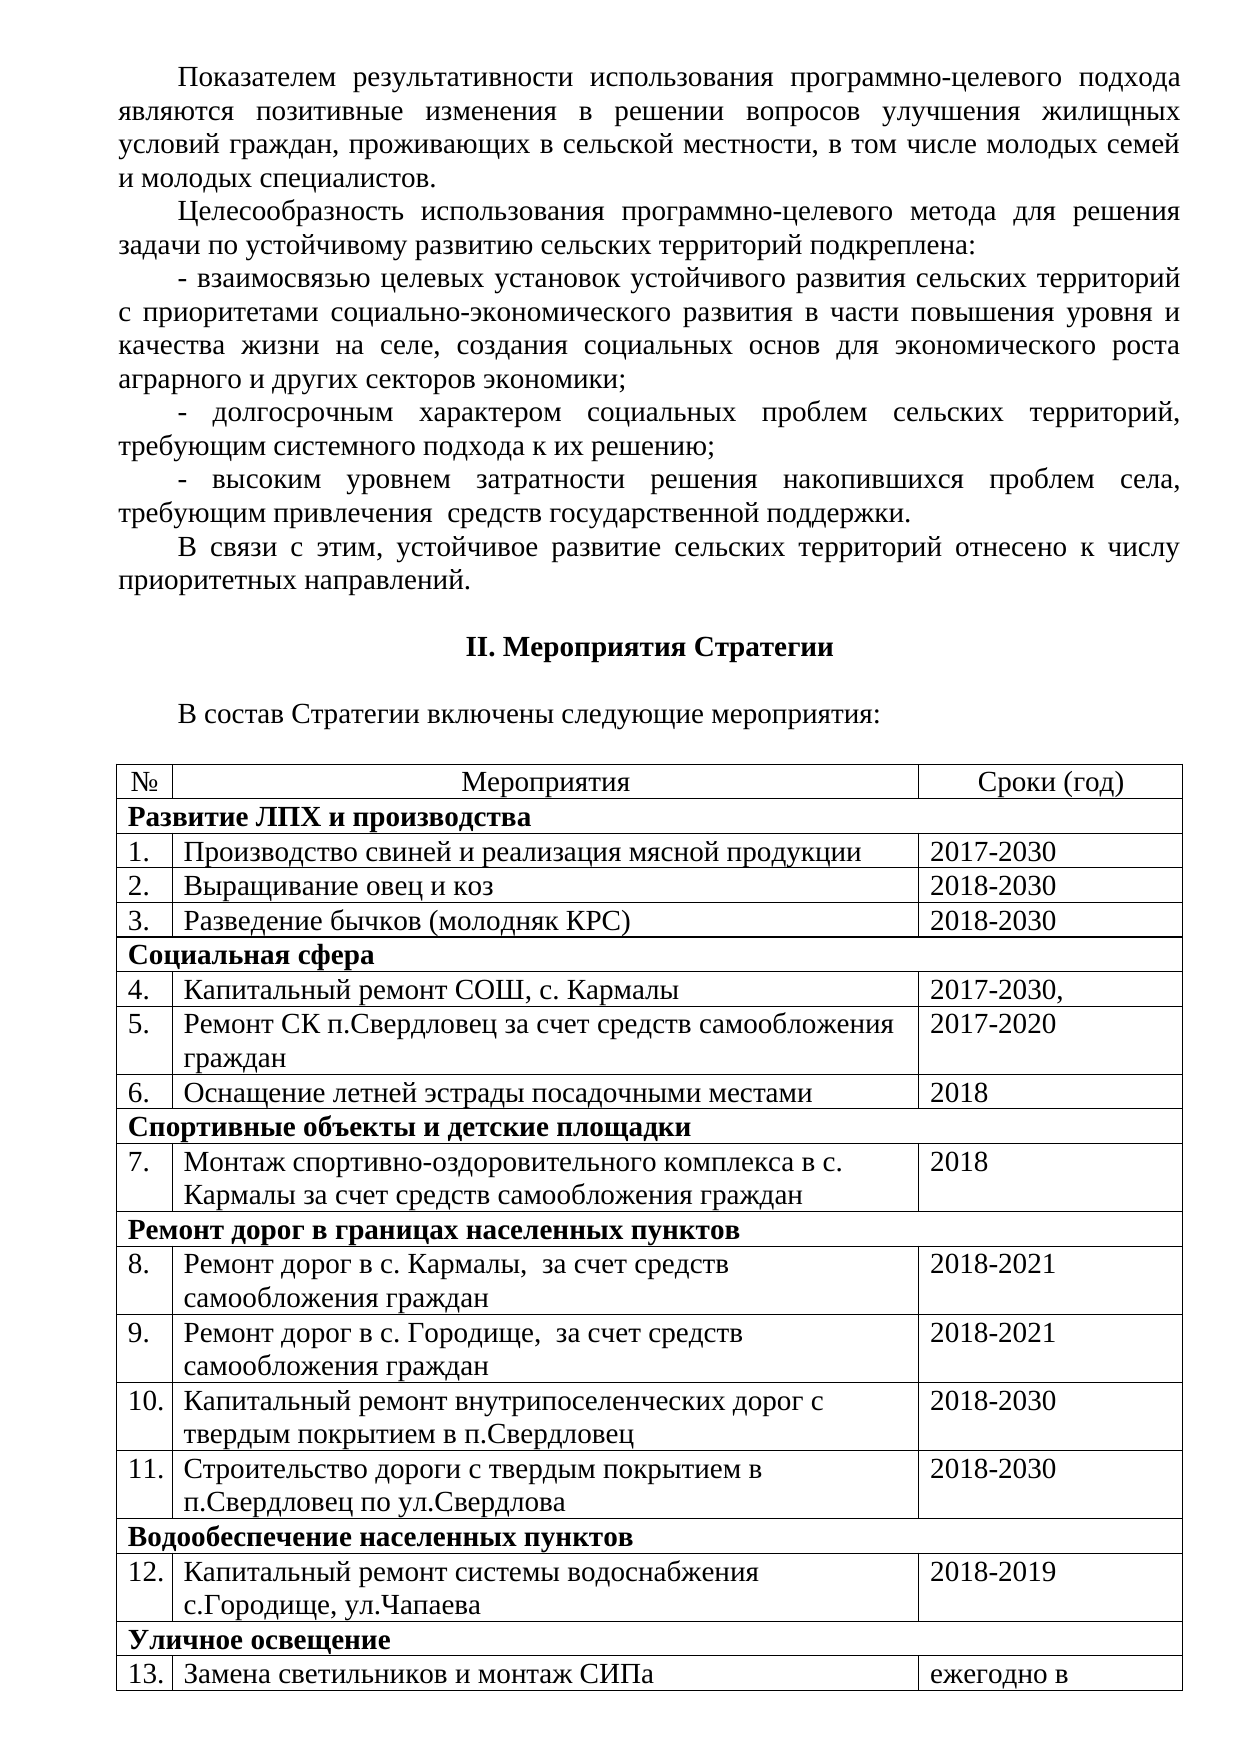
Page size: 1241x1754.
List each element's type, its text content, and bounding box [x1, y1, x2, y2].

text Показателем результативности использования программно-целевого подхода являются позитивные изменения в решении вопросов улучшения жилищных условий граждан, проживающих в сельской местности, в том числе молодых семей и молодых специалистов. [118, 59, 1181, 193]
table_cell Выращивание овец и коз [173, 868, 918, 902]
table_cell Монтаж спортивно-оздоровительного комплекса в с. Кармалы за счет средств самообложения граждан [173, 1144, 918, 1211]
table_cell [117, 1554, 172, 1621]
table_cell Уличное освещение [117, 1622, 1182, 1655]
table_cell Оснащение летней эстрады посадочными местами [173, 1075, 918, 1108]
table_cell [117, 1144, 172, 1211]
table_cell [117, 1247, 172, 1314]
text В состав Стратегии включены следующие мероприятия: [118, 696, 1181, 730]
table_cell 2018-2030 [919, 868, 1182, 902]
text В связи с этим, устойчивое развитие сельских территорий отнесено к числу приоритетных направлений. [118, 529, 1181, 596]
table_cell [117, 1315, 172, 1382]
table_cell [117, 834, 172, 867]
table_cell Капитальный ремонт СОШ, с. Кармалы [173, 972, 918, 1006]
table_cell [117, 1451, 172, 1518]
table_cell 2018-2030 [919, 1451, 1182, 1518]
table_cell Развитие ЛПХ и производства [117, 799, 1182, 833]
table_cell Строительство дороги с твердым покрытием в п.Свердловец по ул.Свердлова [173, 1451, 918, 1518]
table_cell [117, 972, 172, 1006]
table_cell Производство свиней и реализация мясной продукции [173, 834, 918, 867]
table_cell [117, 1075, 172, 1108]
table_cell Социальная сфера [117, 938, 1182, 971]
table_cell Капитальный ремонт внутрипоселенческих дорог с твердым покрытием в п.Свердловец [173, 1383, 918, 1450]
table_cell [117, 868, 172, 902]
table_header Мероприятия [173, 765, 918, 798]
text Целесообразность использования программно-целевого метода для решения задачи по устойчивому развитию сельских территорий подкреплена: [118, 193, 1181, 260]
table_cell Ремонт дорог в с. Городище, за счет средств самообложения граждан [173, 1315, 918, 1382]
table_cell Капитальный ремонт системы водоснабжения с.Городище, ул.Чапаева [173, 1554, 918, 1621]
text - долгосрочным характером социальных проблем сельских территорий, требующим системного подхода к их решению; [118, 394, 1181, 462]
table_cell 2018 [919, 1075, 1182, 1108]
table_cell Ремонт дорог в с. Кармалы, за счет средств самообложения граждан [173, 1247, 918, 1314]
table_cell 2017-2030, [919, 972, 1182, 1006]
table_cell 2017-2020 [919, 1007, 1182, 1074]
table_cell 2018-2030 [919, 903, 1182, 936]
table_cell Спортивные объекты и детские площадки [117, 1109, 1182, 1143]
table_header № [117, 765, 172, 798]
table_cell Водообеспечение населенных пунктов [117, 1519, 1182, 1553]
table_cell 2018-2030 [919, 1383, 1182, 1450]
table_cell Ремонт СК п.Свердловец за счет средств самообложения граждан [173, 1007, 918, 1074]
table_cell [117, 903, 172, 936]
table_cell 2018-2021 [919, 1315, 1182, 1382]
table_cell [117, 1656, 172, 1690]
table_cell 2018-2019 [919, 1554, 1182, 1621]
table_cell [919, 1656, 1182, 1690]
table_cell Разведение бычков (молодняк КРС) [173, 903, 918, 936]
text II. Мероприятия Стратегии [118, 629, 1181, 663]
table_cell 2018-2021 [919, 1247, 1182, 1314]
table_cell 2018 [919, 1144, 1182, 1211]
table_cell [117, 1007, 172, 1074]
table_cell Ремонт дорог в границах населенных пунктов [117, 1212, 1182, 1246]
text - взаимосвязью целевых установок устойчивого развития сельских территорий с приоритетами социально-экономического развития в части повышения уровня и качества жизни на селе, создания социальных основ для экономического роста аграрного и других секторов экономики; [118, 260, 1181, 394]
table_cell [173, 1656, 918, 1690]
table_cell 2017-2030 [919, 834, 1182, 867]
text - высоким уровнем затратности решения накопившихся проблем села, требующим привлечения средств государственной поддержки. [118, 462, 1181, 529]
table_header Сроки (год) [919, 765, 1182, 798]
table_cell [117, 1383, 172, 1450]
